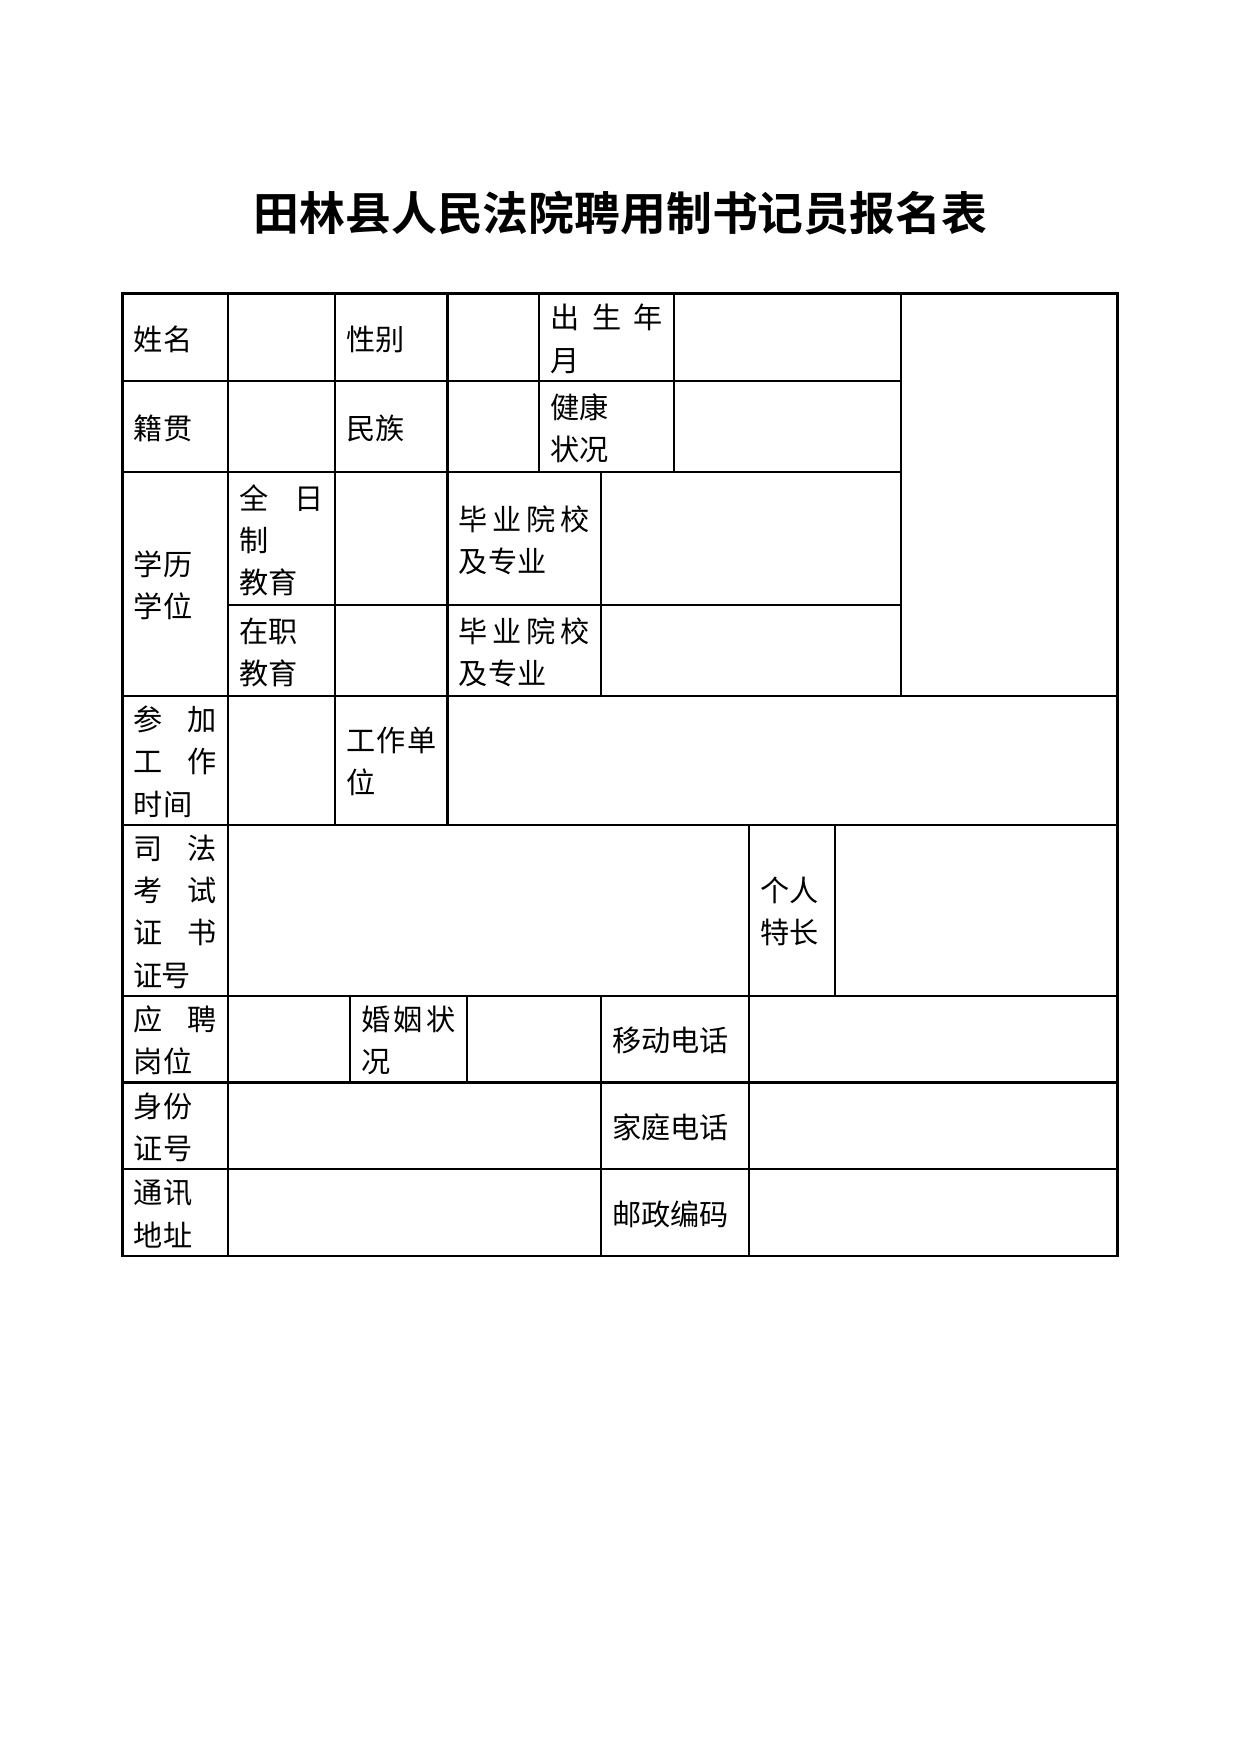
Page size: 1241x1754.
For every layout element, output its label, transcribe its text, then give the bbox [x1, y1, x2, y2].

table_cell [229, 826, 748, 995]
table_cell [602, 473, 900, 604]
table_cell 籍贯 [124, 382, 227, 471]
table_cell [229, 1170, 600, 1255]
table_cell 全日制 教育 [229, 473, 334, 604]
table_cell 毕业院校及专业 [449, 473, 600, 604]
table_cell [229, 997, 349, 1081]
table_cell 健康 状况 [540, 382, 673, 471]
table_cell [229, 1084, 600, 1168]
text 田林县人民法院聘用制书记员报名表 [187, 162, 1053, 259]
table_cell [229, 697, 334, 823]
table_cell 身份 证号 [124, 1084, 227, 1168]
table_cell 个人 特长 [750, 826, 834, 995]
table_cell [750, 1084, 1116, 1168]
table_header 出生年月 [540, 295, 673, 380]
table_cell 应聘岗位 [124, 997, 227, 1081]
table_header [902, 295, 1116, 694]
table_cell 家庭电话 [602, 1084, 748, 1168]
table_cell [336, 473, 446, 604]
table_cell [229, 382, 334, 471]
table_cell 通讯 地址 [124, 1170, 227, 1255]
table_cell [836, 826, 1116, 995]
table_cell 民族 [336, 382, 446, 471]
table_cell [336, 606, 446, 694]
table_cell [750, 1170, 1116, 1255]
table_cell 工作单位 [336, 697, 446, 823]
table_cell 参加工作时间 [124, 697, 227, 823]
table_header 性别 [336, 295, 446, 380]
table_header [229, 295, 334, 380]
table_cell 在职 教育 [229, 606, 334, 694]
table_cell [602, 606, 900, 694]
table_cell 毕业院校及专业 [449, 606, 600, 694]
table_header 姓名 [124, 295, 227, 380]
table_cell 司法考试证书证号 [124, 826, 227, 995]
table_cell 学历 学位 [124, 473, 227, 694]
table_header [449, 295, 538, 380]
table_cell 移动电话 [602, 997, 748, 1081]
table_cell [750, 997, 1116, 1081]
table_cell [675, 382, 900, 471]
table_cell 婚姻状况 [351, 997, 466, 1081]
table_cell [468, 997, 600, 1081]
table_cell [449, 697, 1116, 823]
table_cell [449, 382, 538, 471]
table_cell 邮政编码 [602, 1170, 748, 1255]
table_header [675, 295, 900, 380]
